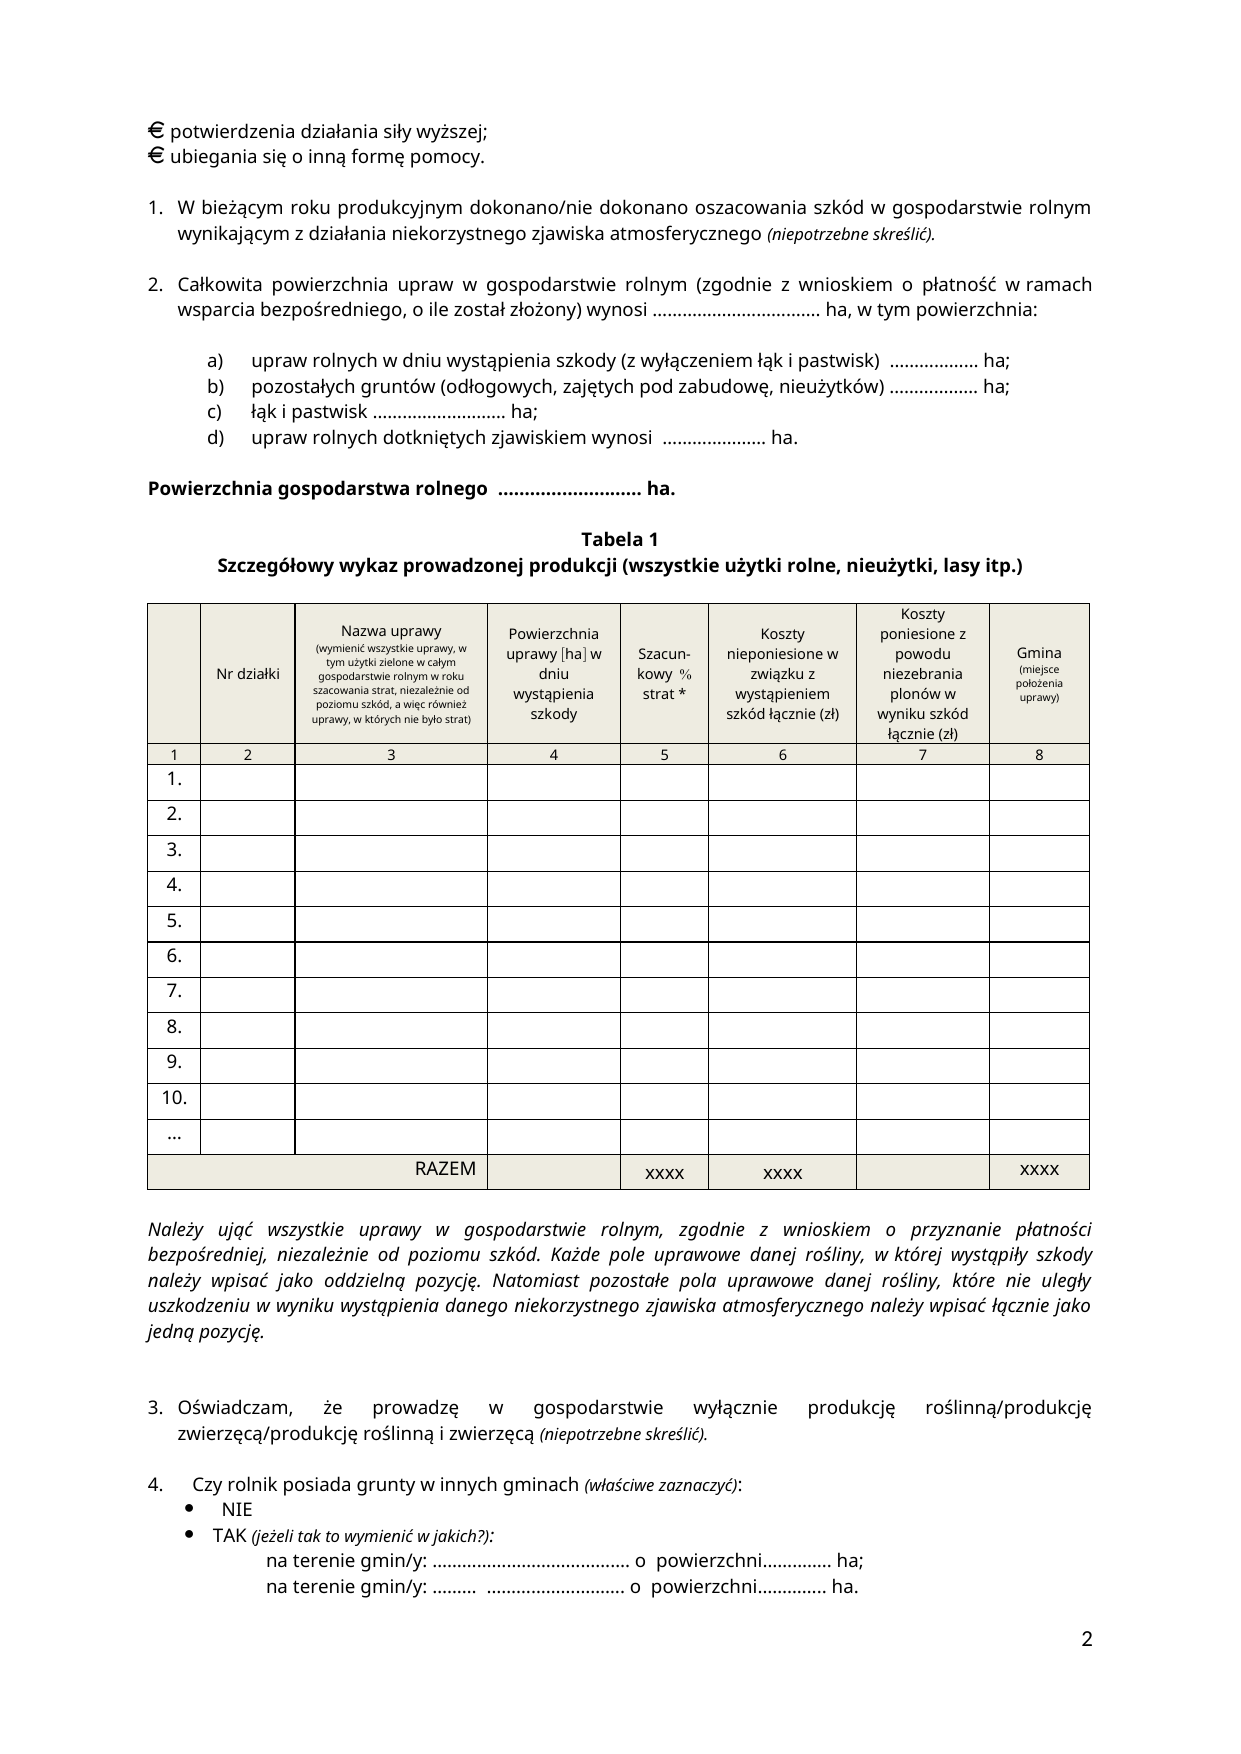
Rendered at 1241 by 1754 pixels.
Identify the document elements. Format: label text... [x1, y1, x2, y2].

table_cell [857, 1049, 989, 1083]
table_cell 3. [148, 836, 200, 871]
table_cell 2 [201, 744, 294, 764]
table_cell [201, 836, 294, 871]
table_cell 7. [148, 978, 200, 1012]
text Powierzchnia gospodarstwa rolnego ……………………… ha. [148, 475, 1152, 501]
text na terenie gmin/y: …………………………………. o powierzchni………….. ha; [266, 1548, 1152, 1573]
table_cell [621, 872, 708, 906]
table_cell [709, 1013, 856, 1048]
table_cell 10. [148, 1084, 200, 1118]
table_cell [296, 1013, 487, 1048]
table_cell 5 [621, 744, 708, 764]
table_cell 8. [148, 1013, 200, 1048]
table_header Powierzchnia uprawy ha w dniu wystąpienia szkody [488, 604, 620, 743]
table_cell [709, 836, 856, 871]
table_cell [201, 872, 294, 906]
table_cell 1. [148, 765, 200, 800]
table_cell 2. [148, 801, 200, 835]
table_cell [296, 1084, 487, 1118]
table_cell [488, 1049, 620, 1083]
table_cell [709, 907, 856, 941]
table_cell [990, 978, 1089, 1012]
table_cell [621, 1049, 708, 1083]
table_cell [296, 872, 487, 906]
table_cell [201, 1013, 294, 1048]
list pozostałych gruntów (odłogowych, zajętych pod zabudowę, nieużytków) ……………… ha; [148, 373, 1092, 399]
table_cell [857, 1084, 989, 1118]
table_cell [201, 1049, 294, 1083]
table_cell [488, 801, 620, 835]
table_cell 5. [148, 907, 200, 941]
table_cell [296, 801, 487, 835]
table_cell … [148, 1120, 200, 1154]
text TAK (jeżeli tak to wymienić w jakich?): [148, 1522, 1152, 1548]
table_cell RAZEM [148, 1155, 487, 1189]
table_cell [857, 1013, 989, 1048]
list Oświadczam, że prowadzę w gospodarstwie wyłącznie produkcję roślinną/produkcję zwierzęcą/produkcję roślinną i zwierzęcą (niepotrzebne skreślić). [148, 1394, 1092, 1446]
table_cell [990, 907, 1089, 941]
table_cell 3 [296, 744, 487, 764]
list W bieżącym roku produkcyjnym dokonano/nie dokonano oszacowania szkód w gospodarstwie rolnym wynikającym z działania niekorzystnego zjawiska atmosferycznego (niepotrzebne skreślić). [148, 195, 1092, 246]
text na terenie gmin/y: ……… ………………………. o powierzchni………….. ha. [266, 1573, 1152, 1599]
table_cell 4. [148, 872, 200, 906]
table_header Lp.Lp. [148, 604, 200, 743]
table_cell [488, 872, 620, 906]
text Szczegółowy wykaz prowadzonej produkcji (wszystkie użytki rolne, nieużytki, lasy itp.) [148, 552, 1092, 577]
table_cell [201, 1084, 294, 1118]
list upraw rolnych w dniu wystąpienia szkody (z wyłączeniem łąk i pastwisk) ……………… ha; [207, 348, 1092, 373]
table_cell xxxx [621, 1155, 708, 1189]
table_cell [296, 1049, 487, 1083]
text NIE [185, 1497, 1152, 1522]
table_cell [709, 978, 856, 1012]
table_cell [709, 1084, 856, 1118]
table_cell 6 [709, 744, 856, 764]
table_cell [488, 836, 620, 871]
table_cell [296, 907, 487, 941]
table_cell [621, 801, 708, 835]
table_cell [201, 943, 294, 977]
table_cell 6. [148, 943, 200, 977]
table_cell [621, 1120, 708, 1154]
table_header Nazwa uprawy (wymienić wszystkie uprawy, w tym użytki zielone w całym gospodarstwie rolnym w roku szacowania strat, niezależnie od poziomu szkód, a więc również uprawy, w których nie było strat) [296, 604, 487, 743]
table_cell [488, 1155, 620, 1189]
table_cell 8 [990, 744, 1089, 764]
table_cell [857, 872, 989, 906]
table_cell [990, 765, 1089, 800]
table_cell [621, 836, 708, 871]
table_cell [857, 1155, 989, 1189]
table_cell [488, 1013, 620, 1048]
table_cell [296, 1120, 487, 1154]
table_cell [990, 943, 1089, 977]
table_cell [488, 907, 620, 941]
table_cell [990, 872, 1089, 906]
table_cell 9. [148, 1049, 200, 1083]
table_cell [709, 765, 856, 800]
table_cell [857, 765, 989, 800]
table_cell [296, 765, 487, 800]
table_cell [857, 907, 989, 941]
table_cell [709, 872, 856, 906]
table_cell [201, 801, 294, 835]
table_cell [296, 978, 487, 1012]
table_cell [990, 836, 1089, 871]
table_cell [621, 978, 708, 1012]
text Tabela 1 [148, 526, 1092, 552]
list Całkowita powierzchnia upraw w gospodarstwie rolnym (zgodnie z wnioskiem o płatność w ramach wsparcia bezpośredniego, o ile został złożony) wynosi ……………………………. ha, w tym powierzchnia: [148, 271, 1092, 322]
table_cell [488, 978, 620, 1012]
table_cell [488, 765, 620, 800]
table_cell [990, 1084, 1089, 1118]
table_cell 1 [148, 744, 200, 764]
list upraw rolnych dotkniętych zjawiskiem wynosi ………………… ha. [148, 424, 1092, 450]
table_header Koszty poniesione z powodu niezebrania plonów w wyniku szkód łącznie (zł) [857, 604, 989, 743]
table_cell [621, 1084, 708, 1118]
table_cell [709, 1120, 856, 1154]
table_cell [857, 978, 989, 1012]
table_cell [488, 1120, 620, 1154]
table_cell [296, 836, 487, 871]
table_cell [201, 978, 294, 1012]
table_cell [990, 1013, 1089, 1048]
text Należy ująć wszystkie uprawy w gospodarstwie rolnym, zgodnie z wnioskiem o przyznanie płatności bezpośredniej, niezależnie od poziomu szkód. Każde pole uprawowe danej rośliny, w której wystąpiły szkody należy wpisać jako oddzielną pozycję. Natomiast pozostałe pola uprawowe danej rośliny, które nie uległy uszkodzeniu w wyniku wystąpienia danego niekorzystnego zjawiska atmosferycznego należy wpisać łącznie jako jedną pozycję. [148, 1216, 1092, 1343]
table_cell [990, 801, 1089, 835]
table_cell [488, 943, 620, 977]
text potwierdzenia działania siły wyższej; [148, 118, 1092, 144]
table_cell [296, 943, 487, 977]
table_cell [621, 765, 708, 800]
table_cell 4 [488, 744, 620, 764]
table_cell [709, 1049, 856, 1083]
table_cell [857, 943, 989, 977]
list łąk i pastwisk ……………………… ha; [148, 399, 1092, 424]
table_cell [621, 907, 708, 941]
table_cell [488, 1084, 620, 1118]
table_cell [857, 801, 989, 835]
table_cell [709, 801, 856, 835]
table_cell [857, 1120, 989, 1154]
table_header Gmina (miejsce położenia uprawy) [990, 604, 1089, 743]
table_cell [621, 1013, 708, 1048]
table_cell [201, 765, 294, 800]
table_header Szacun- kowy strat * [621, 604, 708, 743]
table_header Koszty nieponiesione w związku z wystąpieniem szkód łącznie (zł) [709, 604, 856, 743]
table_cell [857, 836, 989, 871]
table_cell [201, 1120, 294, 1154]
text ubiegania się o inną formę pomocy. [148, 144, 1092, 169]
table_cell xxxx [709, 1155, 856, 1189]
table_cell [201, 907, 294, 941]
table_cell [990, 1049, 1089, 1083]
table_cell 7 [857, 744, 989, 764]
table_cell [990, 1120, 1089, 1154]
list Czy rolnik posiada grunty w innych gminach (właściwe zaznaczyć): [148, 1471, 1152, 1497]
table_header Nr działki [201, 604, 294, 743]
table_cell xxxx [990, 1155, 1089, 1189]
table_cell [709, 943, 856, 977]
table_cell [621, 943, 708, 977]
